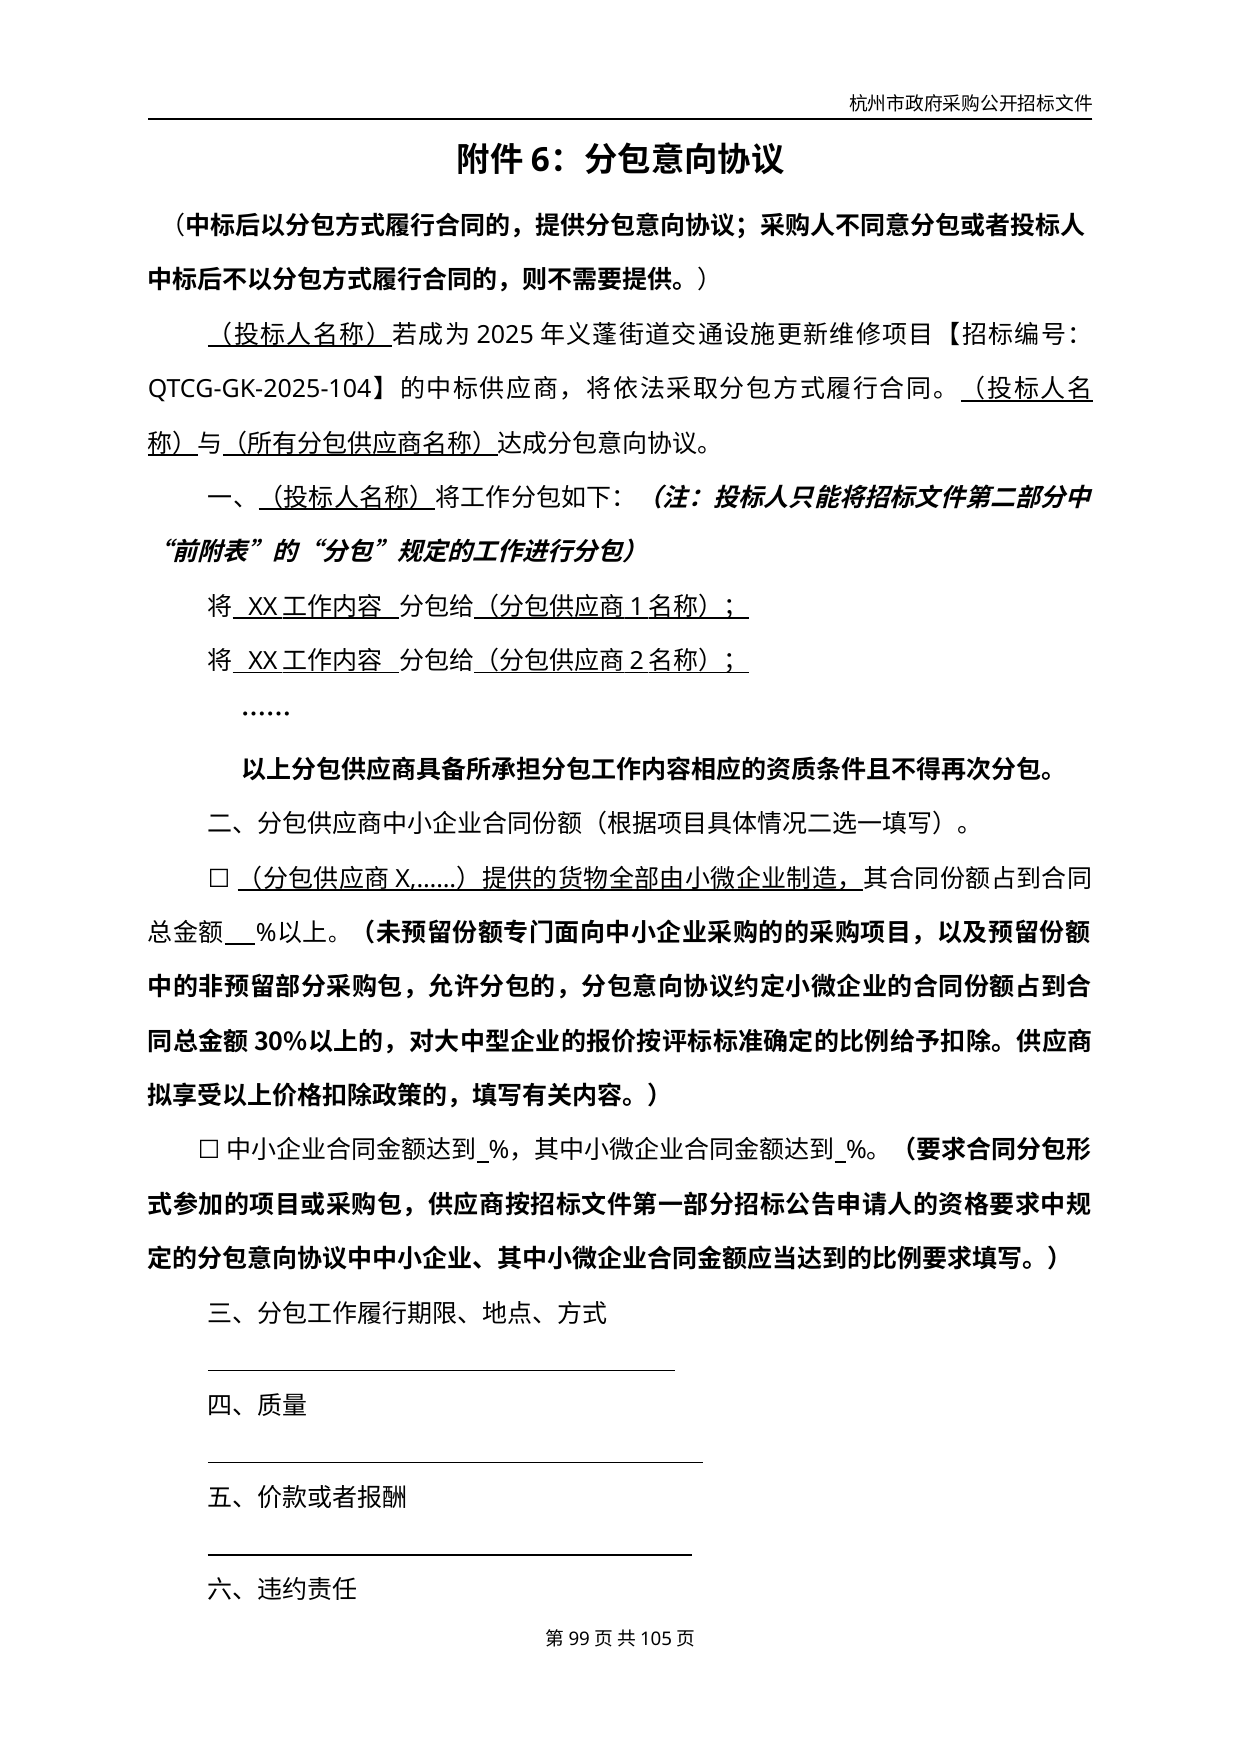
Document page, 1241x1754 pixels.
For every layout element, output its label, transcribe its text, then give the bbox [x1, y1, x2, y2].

text 二、分包供应商中小企业合同份额（根据项目具体情况二选一填写）。 [148, 804, 1092, 840]
text 三、分包工作履行期限、地点、方式 [148, 1293, 1092, 1329]
text 六、违约责任 [207, 1569, 1092, 1606]
text 一、（投标人名称）将工作分包如下：（注：投标人只能将招标文件第二部分中“前附表”的“分包”规定的工作进行分包） [148, 477, 1092, 568]
text （分包供应商X,……）提供的货物全部由小微企业制造，其合同份额占到合同总金额 %以上。（未预留份额专门面向中小企业采购的的采购项目，以及预留份额中的非预留部分采购包，允许分包的，分包意向协议约定小微企业的合同份额占到合同总金额30%以上的，对大中型企业的报价按评标标准确定的比例给予扣除。供应商拟享受以上价格扣除政策的，填写有关内容。） [148, 858, 1092, 1112]
text （投标人名称）若成为2025年义蓬街道交通设施更新维修项目【招标编号：QTCG-GK-2025-104】的中标供应商，将依法采取分包方式履行合同。（投标人名称）与（所有分包供应商名称）达成分包意向协议。 [148, 314, 1092, 459]
text 附件6：分包意向协议 [148, 133, 1092, 181]
text 五、价款或者报酬 [148, 1477, 1092, 1514]
text （中标后以分包方式履行合同的，提供分包意向协议；采购人不同意分包或者投标人中标后不以分包方式履行合同的，则不需要提供。） [148, 206, 1092, 296]
subtitle …… [217, 695, 1092, 731]
text 四、质量 [148, 1385, 1092, 1421]
text 中小企业合同金额达到 %，其中小微企业合同金额达到 %。（要求合同分包形式参加的项目或采购包，供应商按招标文件第一部分招标公告申请人的资格要求中规定的分包意向协议中中小企业、其中小微企业合同金额应当达到的比例要求填写。） [148, 1130, 1092, 1275]
subtitle 以上分包供应商具备所承担分包工作内容相应的资质条件且不得再次分包。 [217, 749, 1092, 786]
text 将 XX工作内容 分包给（分包供应商2名称）； [148, 641, 1092, 677]
text 将 XX工作内容 分包给（分包供应商1名称）； [148, 586, 1092, 622]
